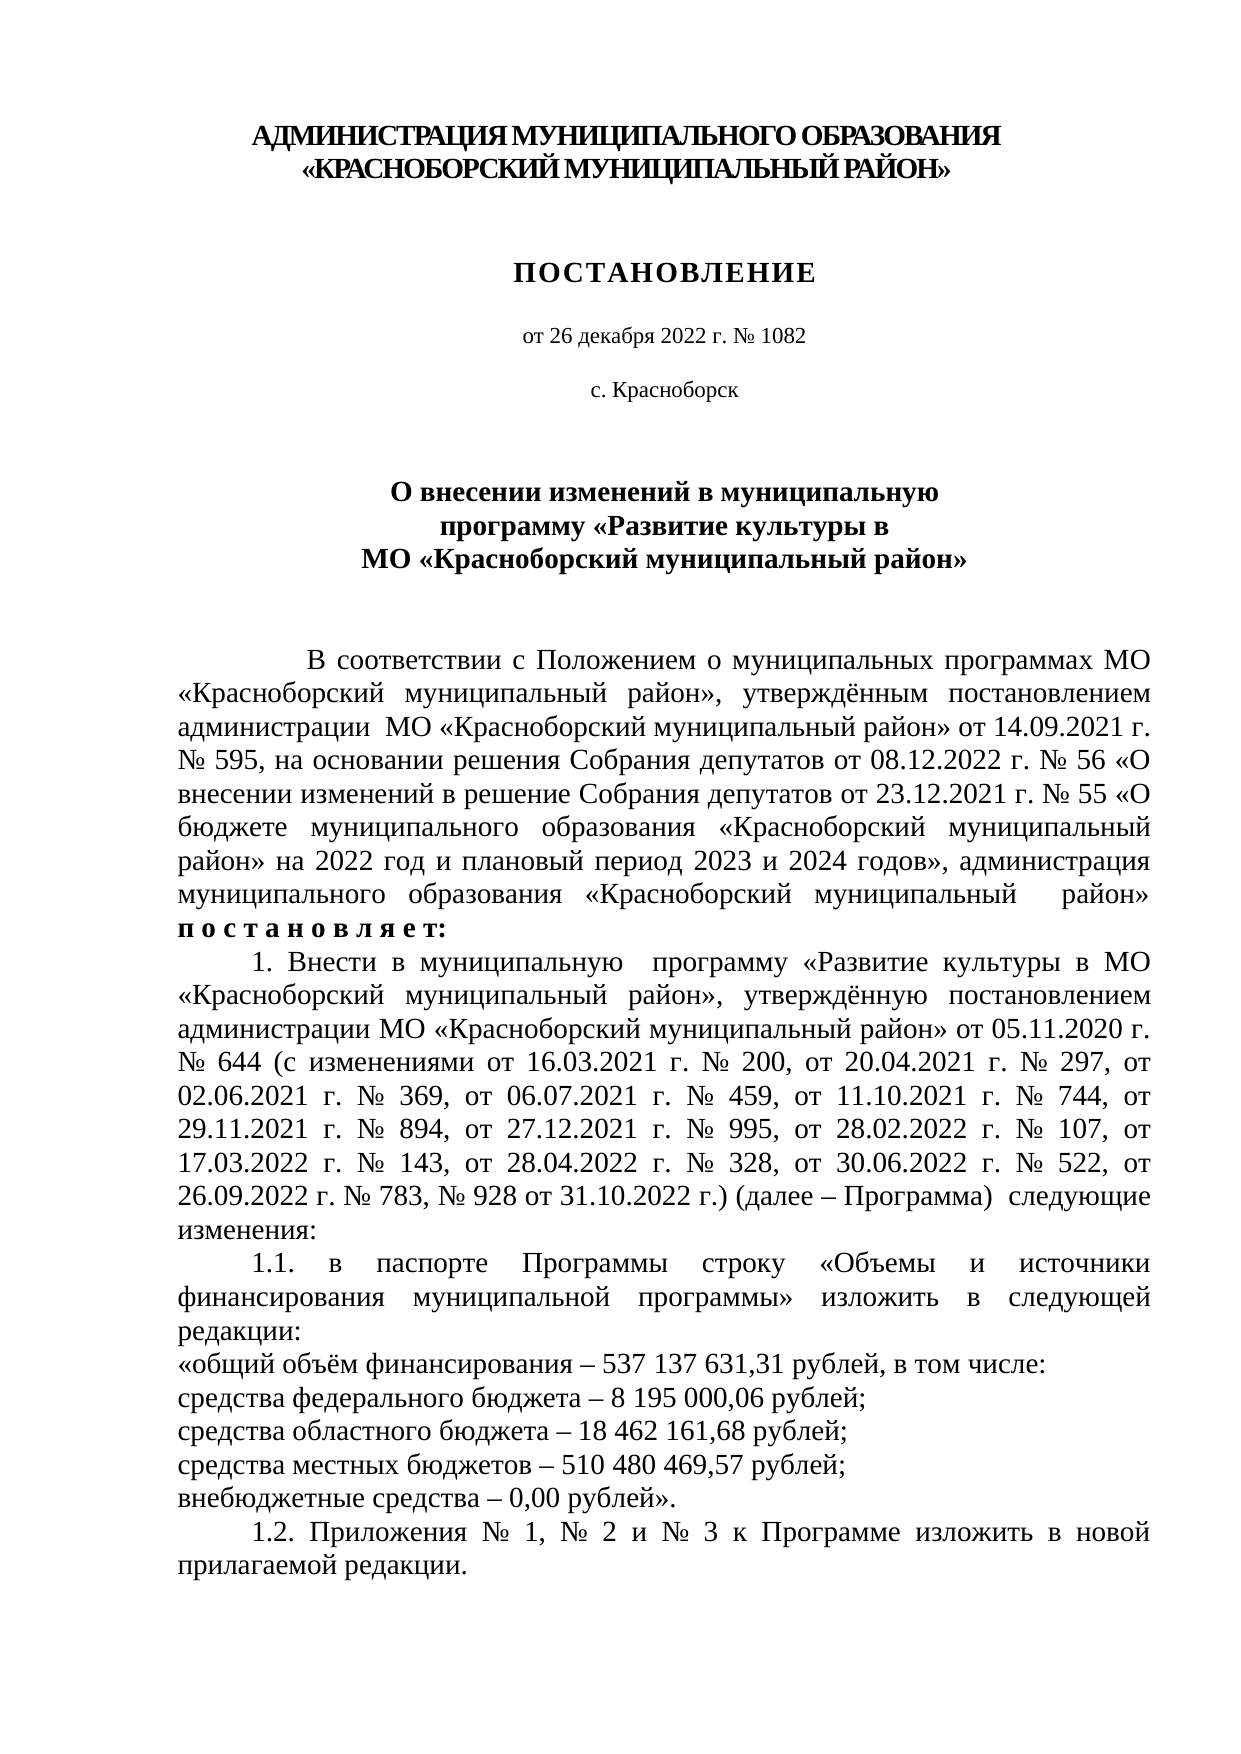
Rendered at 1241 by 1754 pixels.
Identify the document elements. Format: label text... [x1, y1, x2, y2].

text ПОСТАНОВЛЕНИЕ [177, 255, 1152, 289]
text программу «Развитие культуры в [177, 508, 1152, 541]
text средства местных бюджетов – 510 480 469,57 рублей; [177, 1447, 1152, 1480]
text средства федерального бюджета – 8 195 000,06 рублей; [177, 1380, 1152, 1413]
text О внесении изменений в муниципальную [177, 474, 1152, 508]
text 1. Внести в муниципальную программу «Развитие культуры в МО «Красноборский муниципальный район», утверждённую постановлением администрации МО «Красноборский муниципальный район» от 05.11.2020 г. № 644 (с изменениями от 16.03.2021 г. № 200, от 20.04.2021 г. № 297, от 02.06.2021 г. № 369, от 06.07.2021 г. № 459, от 11.10.2021 г. № 744, от 29.11.2021 г. № 894, от 27.12.2021 г. № 995, от 28.02.2022 г. № 107, от 17.03.2022 г. № 143, от 28.04.2022 г. № 328, от 30.06.2022 г. № 522, от 26.09.2022 г. № 783, № 928 от 31.10.2022 г.) (далее – Программа) следующие изменения: [177, 944, 1152, 1246]
text В соответствии с Положением о муниципальных программах МО «Красноборский муниципальный район», утверждённым постановлением администрации МО «Красноборский муниципальный район» от 14.09.2021 г. № 595, на основании решения Собрания депутатов от 08.12.2022 г. № 56 «О внесении изменений в решение Собрания депутатов от 23.12.2021 г. № 55 «О бюджете муниципального образования «Красноборский муниципальный район» на 2022 год и плановый период 2023 и 2024 годов», администрация муниципального образования «Красноборский муниципальный район» п о с т а н о в л я е т: [177, 642, 1152, 944]
text 1.1. в паспорте Программы строку «Объемы и источники финансирования муниципальной программы» изложить в следующей редакции: [177, 1246, 1152, 1346]
text МО «Красноборский муниципальный район» [177, 541, 1152, 575]
text от 26 декабря 2022 г. № 1082 [177, 322, 1152, 348]
table_header АДМИНИСТРАЦИЯ МУНИЦИПАЛЬНОГО ОБРАЗОВАНИЯ «КРАСНОБОРСКИЙ МУНИЦИПАЛЬНЫЙ РАЙОН» [103, 118, 1152, 222]
text «общий объём финансирования – 537 137 631,31 рублей, в том числе: [177, 1346, 1152, 1380]
text средства областного бюджета – 18 462 161,68 рублей; [177, 1413, 1152, 1447]
text с. Красноборск [177, 377, 1152, 403]
text 1.2. Приложения № 1, № 2 и № 3 к Программе изложить в новой прилагаемой редакции. [177, 1514, 1152, 1581]
text внебюджетные средства – 0,00 рублей». [177, 1480, 1152, 1514]
